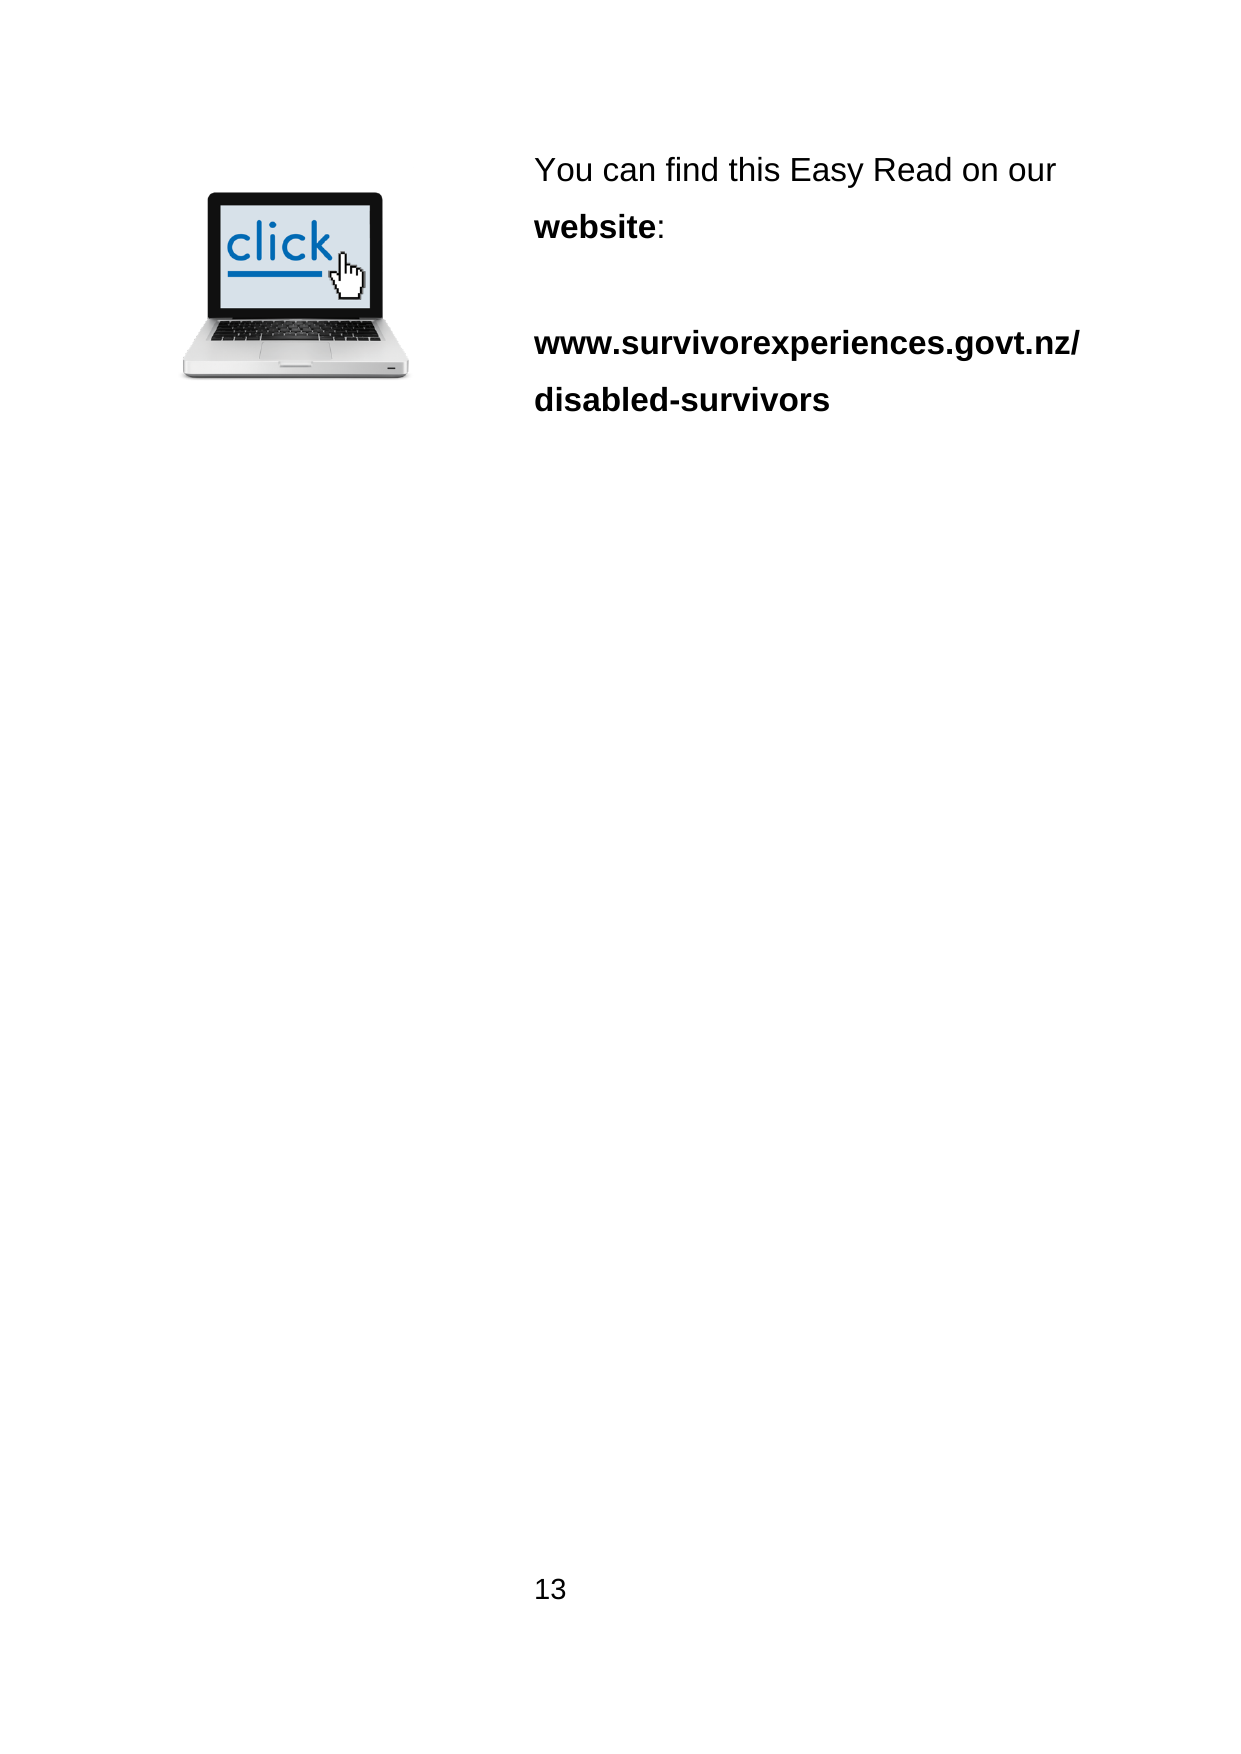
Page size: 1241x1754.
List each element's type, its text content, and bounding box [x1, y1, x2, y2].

text You can find this Easy Read on our website: [534, 150, 1090, 246]
text www.survivorexperiences.govt.nz/disabled-survivors [534, 323, 1090, 419]
picture [177, 167, 414, 404]
